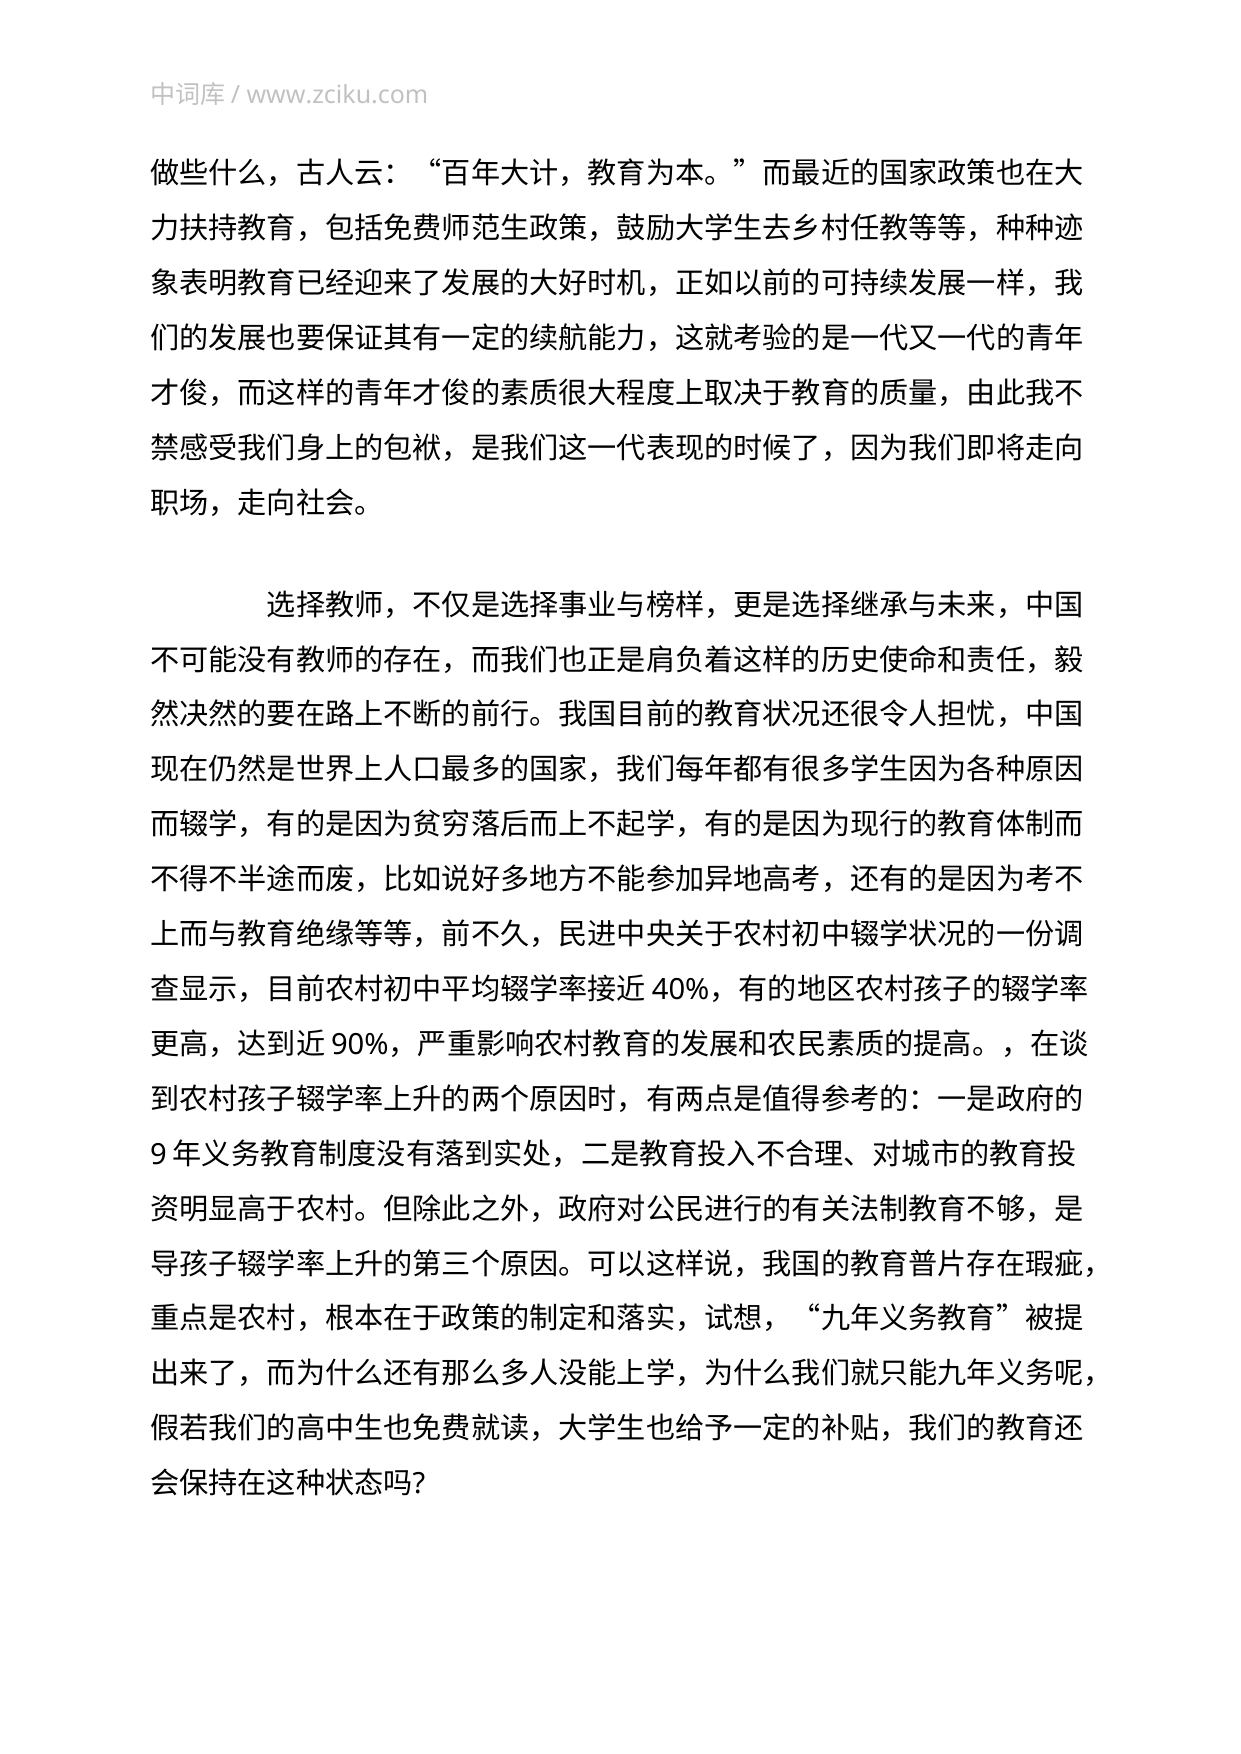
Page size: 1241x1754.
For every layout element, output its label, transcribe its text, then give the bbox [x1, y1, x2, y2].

text 选择教师，不仅是选择事业与榜样，更是选择继承与未来，中国不可能没有教师的存在，而我们也正是肩负着这样的历史使命和责任，毅然决然的要在路上不断的前行。我国目前的教育状况还很令人担忧，中国现在仍然是世界上人口最多的国家，我们每年都有很多学生因为各种原因而辍学，有的是因为贫穷落后而上不起学，有的是因为现行的教育体制而不得不半途而废，比如说好多地方不能参加异地高考，还有的是因为考不上而与教育绝缘等等，前不久，民进中央关于农村初中辍学状况的一份调查显示，目前农村初中平均辍学率接近40%，有的地区农村孩子的辍学率更高，达到近90%，严重影响农村教育的发展和农民素质的提高。，在谈到农村孩子辍学率上升的两个原因时，有两点是值得参考的：一是政府的9年义务教育制度没有落到实处，二是教育投入不合理、对城市的教育投资明显高于农村。但除此之外，政府对公民进行的有关法制教育不够，是导孩子辍学率上升的第三个原因。可以这样说，我国的教育普片存在瑕疵，重点是农村，根本在于政策的制定和落实，试想，“九年义务教育”被提出来了，而为什么还有那么多人没能上学，为什么我们就只能九年义务呢，假若我们的高中生也免费就读，大学生也给予一定的补贴，我们的教育还会保持在这种状态吗? [150, 581, 1090, 1502]
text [150, 150, 1090, 522]
